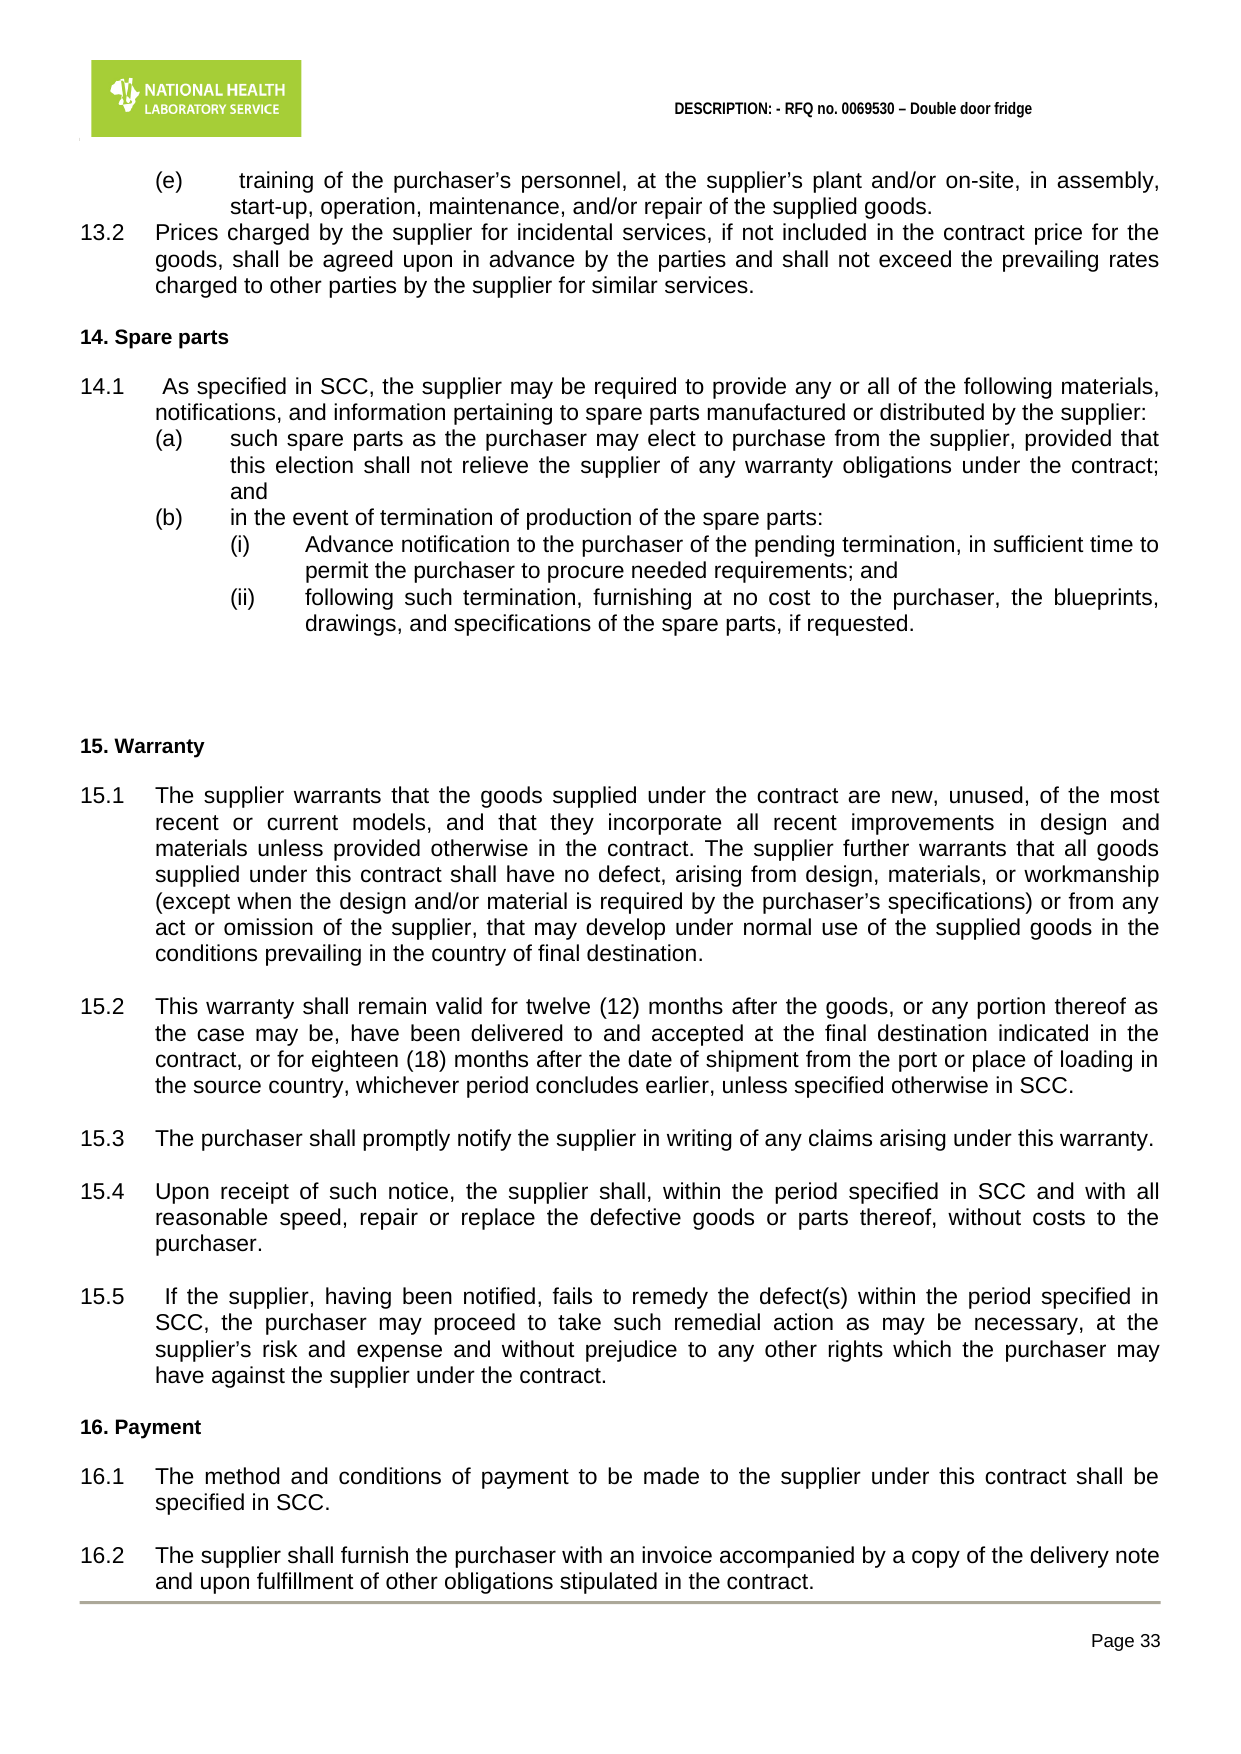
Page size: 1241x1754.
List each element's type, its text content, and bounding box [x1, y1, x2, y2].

text (i) Advance notification to the purchaser of the pending termination, in sufficient time to permit the purchaser to procure needed requirements; and [230, 531, 1161, 583]
text 14. Spare parts [80, 325, 1161, 349]
text 16. Payment [80, 1415, 1161, 1439]
text 15.4 Upon receipt of such notice, the supplier shall, within the period specified in SCC and with all reasonable speed, repair or replace the defective goods or parts thereof, without costs to the purchaser. [80, 1178, 1161, 1257]
text 16.2 The supplier shall furnish the purchaser with an invoice accompanied by a copy of the delivery note and upon fulfillment of other obligations stipulated in the contract. [80, 1542, 1161, 1594]
text 15.3 The purchaser shall promptly notify the supplier in writing of any claims arising under this warranty. [80, 1125, 1161, 1151]
text (ii) following such termination, furnishing at no cost to the purchaser, the blueprints, drawings, and specifications of the spare parts, if requested. [230, 583, 1161, 636]
text (b) in the event of termination of production of the spare parts: [80, 504, 1161, 531]
text (e) training of the purchaser’s personnel, at the supplier’s plant and/or on-site, in assembly, start-up, operation, maintenance, and/or repair of the supplied goods. [155, 167, 1161, 219]
picture [91, 60, 302, 137]
text 14.1 As specified in SCC, the supplier may be required to provide any or all of the following materials, notifications, and information pertaining to spare parts manufactured or distributed by the supplier: [80, 373, 1161, 425]
text 15. Warranty [80, 734, 1161, 758]
text 15.1 The supplier warrants that the goods supplied under the contract are new, unused, of the most recent or current models, and that they incorporate all recent improvements in design and materials unless provided otherwise in the contract. The supplier further warrants that all goods supplied under this contract shall have no defect, arising from design, materials, or workmanship (except when the design and/or material is required by the purchaser’s specifications) or from any act or omission of the supplier, that may develop under normal use of the supplied goods in the conditions prevailing in the country of final destination. [80, 782, 1161, 967]
text 15.5 If the supplier, having been notified, fails to remedy the defect(s) within the period specified in SCC, the purchaser may proceed to take such remedial action as may be necessary, at the supplier’s risk and expense and without prejudice to any other rights which the purchaser may have against the supplier under the contract. [80, 1283, 1161, 1388]
text 13.2 Prices charged by the supplier for incidental services, if not included in the contract price for the goods, shall be agreed upon in advance by the parties and shall not exceed the prevailing rates charged to other parties by the supplier for similar services. [80, 219, 1161, 298]
text 16.1 The method and conditions of payment to be made to the supplier under this contract shall be specified in SCC. [80, 1463, 1161, 1515]
text (a) such spare parts as the purchaser may elect to purchase from the supplier, provided that this election shall not relieve the supplier of any warranty obligations under the contract; and [155, 425, 1161, 504]
text 15.2 This warranty shall remain valid for twelve (12) months after the goods, or any portion thereof as the case may be, have been delivered to and accepted at the final destination indicated in the contract, or for eighteen (18) months after the date of shipment from the port or place of loading in the source country, whichever period concludes earlier, unless specified otherwise in SCC. [80, 993, 1161, 1098]
